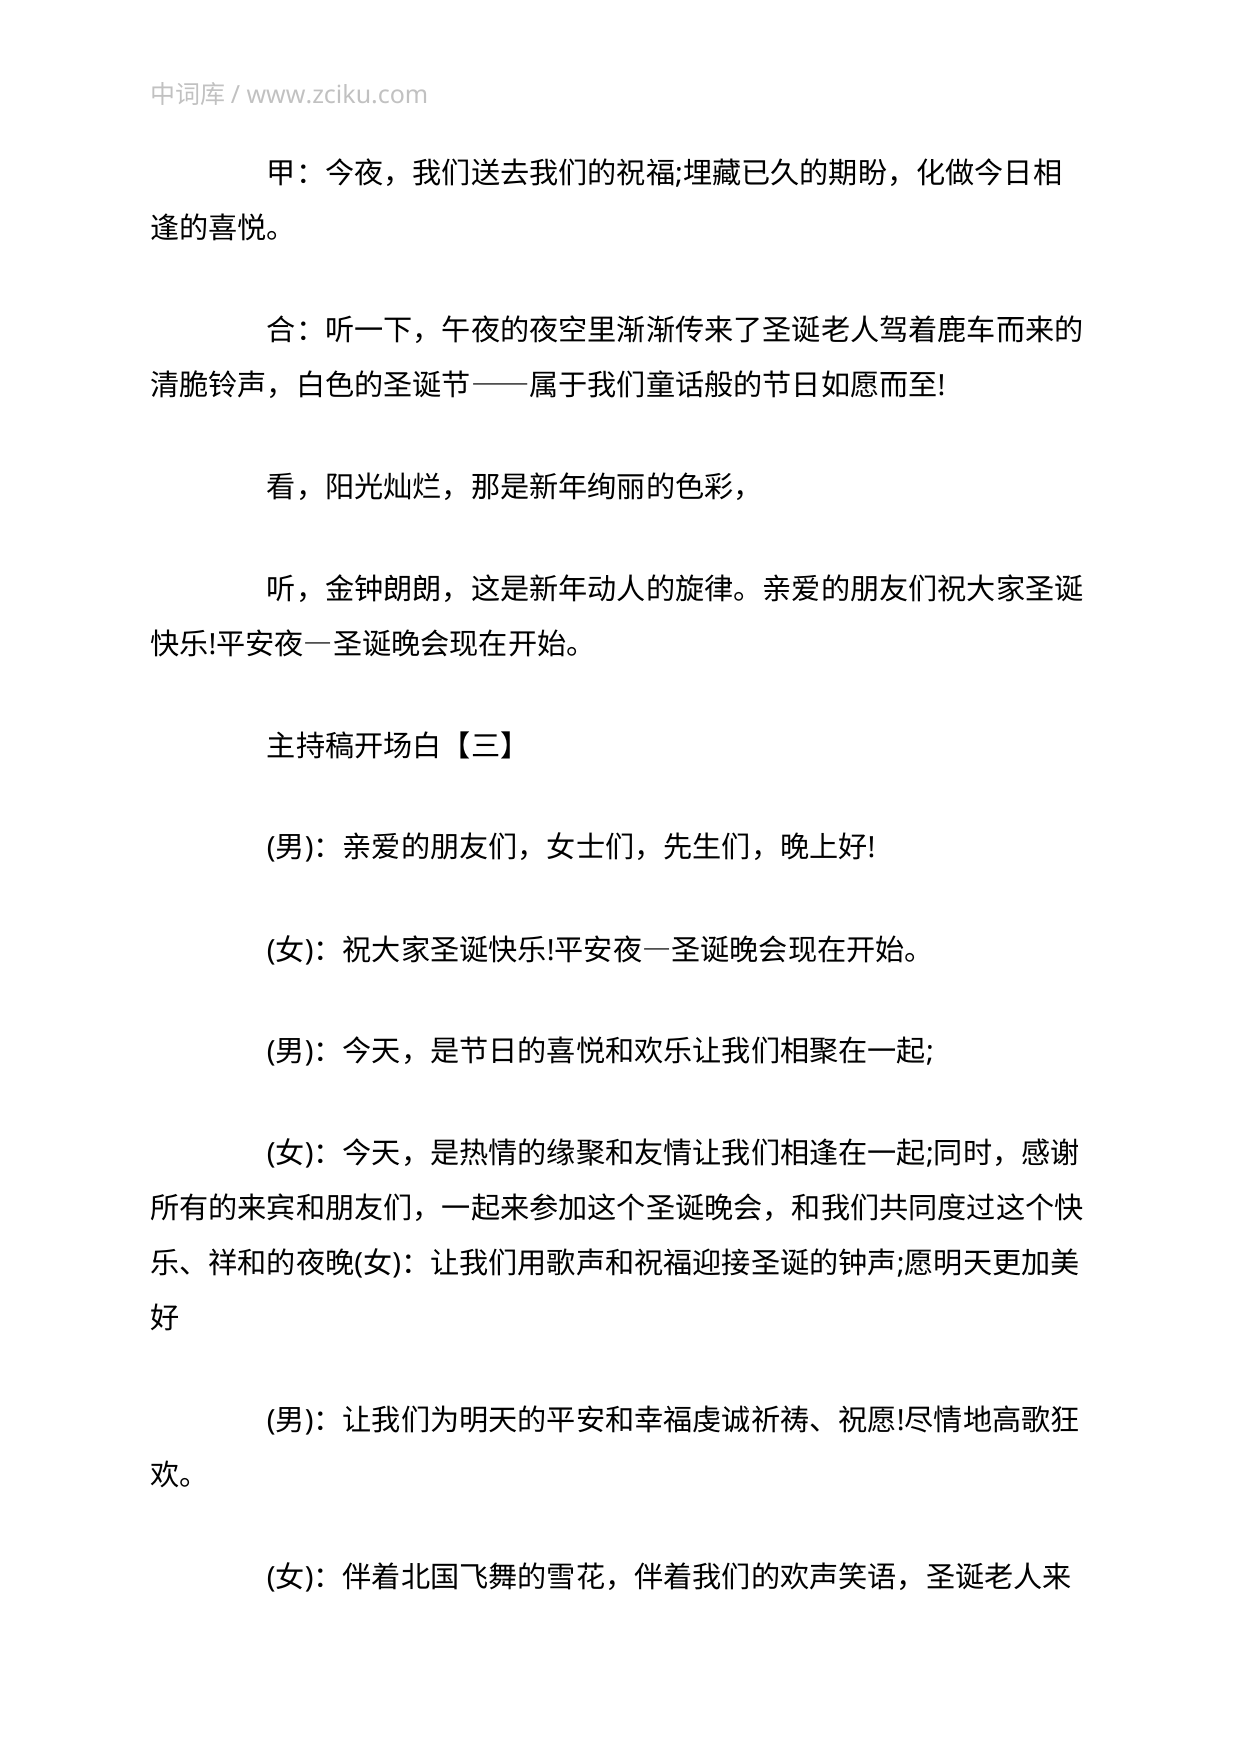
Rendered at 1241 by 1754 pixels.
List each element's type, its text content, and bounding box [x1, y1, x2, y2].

text 合：听一下，午夜的夜空里渐渐传来了圣诞老人驾着鹿车而来的清脆铃声，白色的圣诞节——属于我们童话般的节日如愿而至! [150, 307, 1090, 404]
text 听，金钟朗朗，这是新年动人的旋律。亲爱的朋友们祝大家圣诞快乐!平安夜—圣诞晚会现在开始。 [150, 565, 1090, 663]
text (男)：让我们为明天的平安和幸福虔诚祈祷、祝愿!尽情地高歌狂欢。 [150, 1397, 1090, 1494]
text 看，阳光灿烂，那是新年绚丽的色彩， [150, 464, 1090, 506]
text (男)：亲爱的朋友们，女士们，先生们，晚上好! [150, 824, 1090, 866]
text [150, 1553, 1090, 1596]
text (女)：今天，是热情的缘聚和友情让我们相逢在一起;同时，感谢所有的来宾和朋友们，一起来参加这个圣诞晚会，和我们共同度过这个快乐、祥和的夜晚(女)：让我们用歌声和祝福迎接圣诞的钟声;愿明天更加美好 [150, 1130, 1090, 1337]
text (女)：祝大家圣诞快乐!平安夜—圣诞晚会现在开始。 [150, 926, 1090, 968]
text 甲：今夜，我们送去我们的祝福;埋藏已久的期盼，化做今日相逢的喜悦。 [150, 150, 1090, 247]
text 主持稿开场白【三】 [150, 722, 1090, 764]
text (男)：今天，是节日的喜悦和欢乐让我们相聚在一起; [150, 1028, 1090, 1070]
